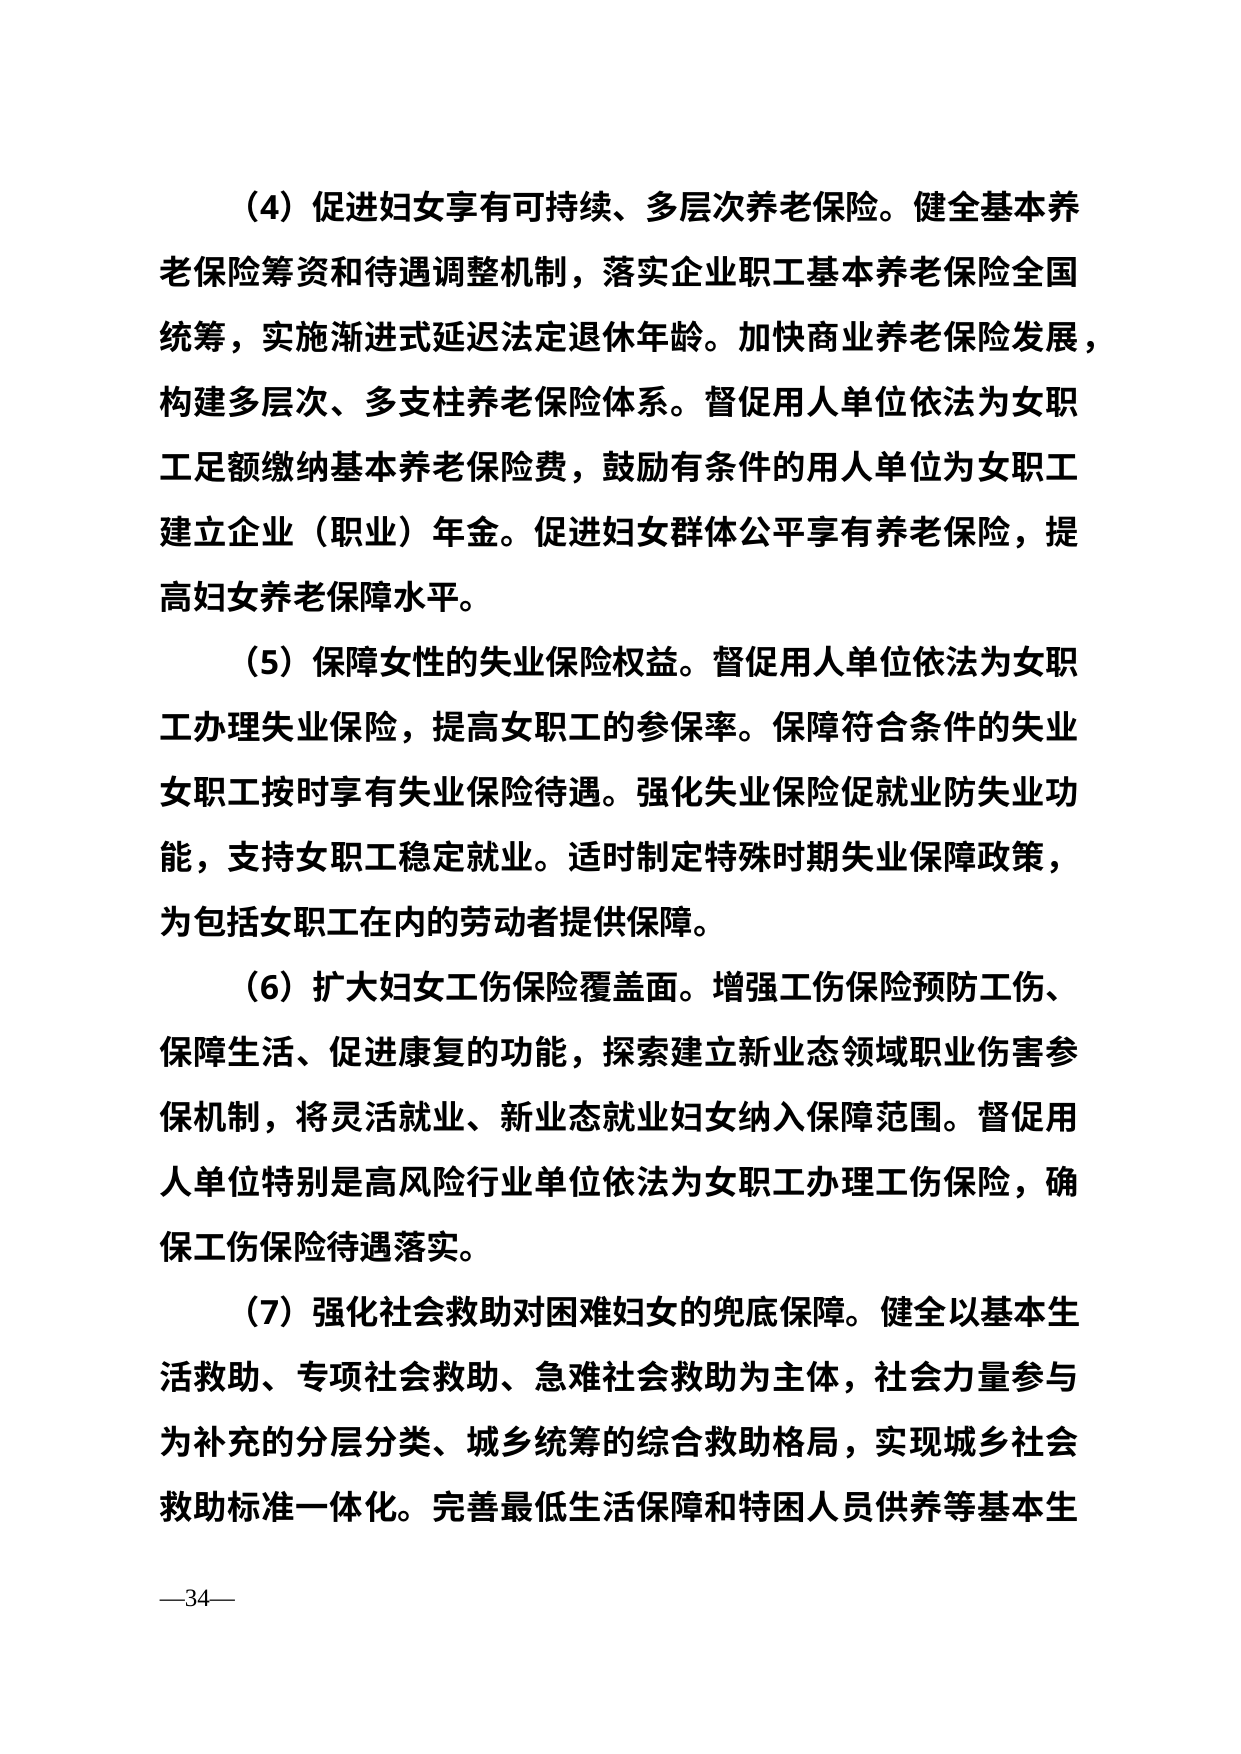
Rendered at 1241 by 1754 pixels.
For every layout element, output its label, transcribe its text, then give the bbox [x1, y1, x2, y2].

text （5）保障女性的失业保险权益。督促用人单位依法为女职工办理失业保险，提高女职工的参保率。保障符合条件的失业女职工按时享有失业保险待遇。强化失业保险促就业防失业功能，支持女职工稳定就业。适时制定特殊时期失业保障政策，为包括女职工在内的劳动者提供保障。 [159, 628, 1081, 953]
text （4）促进妇女享有可持续、多层次养老保险。健全基本养老保险筹资和待遇调整机制，落实企业职工基本养老保险全国统筹，实施渐进式延迟法定退休年龄。加快商业养老保险发展，构建多层次、多支柱养老保险体系。督促用人单位依法为女职工足额缴纳基本养老保险费，鼓励有条件的用人单位为女职工建立企业（职业）年金。促进妇女群体公平享有养老保险，提高妇女养老保障水平。 [159, 173, 1081, 628]
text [159, 1278, 1081, 1538]
text （6）扩大妇女工伤保险覆盖面。增强工伤保险预防工伤、保障生活、促进康复的功能，探索建立新业态领域职业伤害参保机制，将灵活就业、新业态就业妇女纳入保障范围。督促用人单位特别是高风险行业单位依法为女职工办理工伤保险，确保工伤保险待遇落实。 [159, 953, 1081, 1278]
